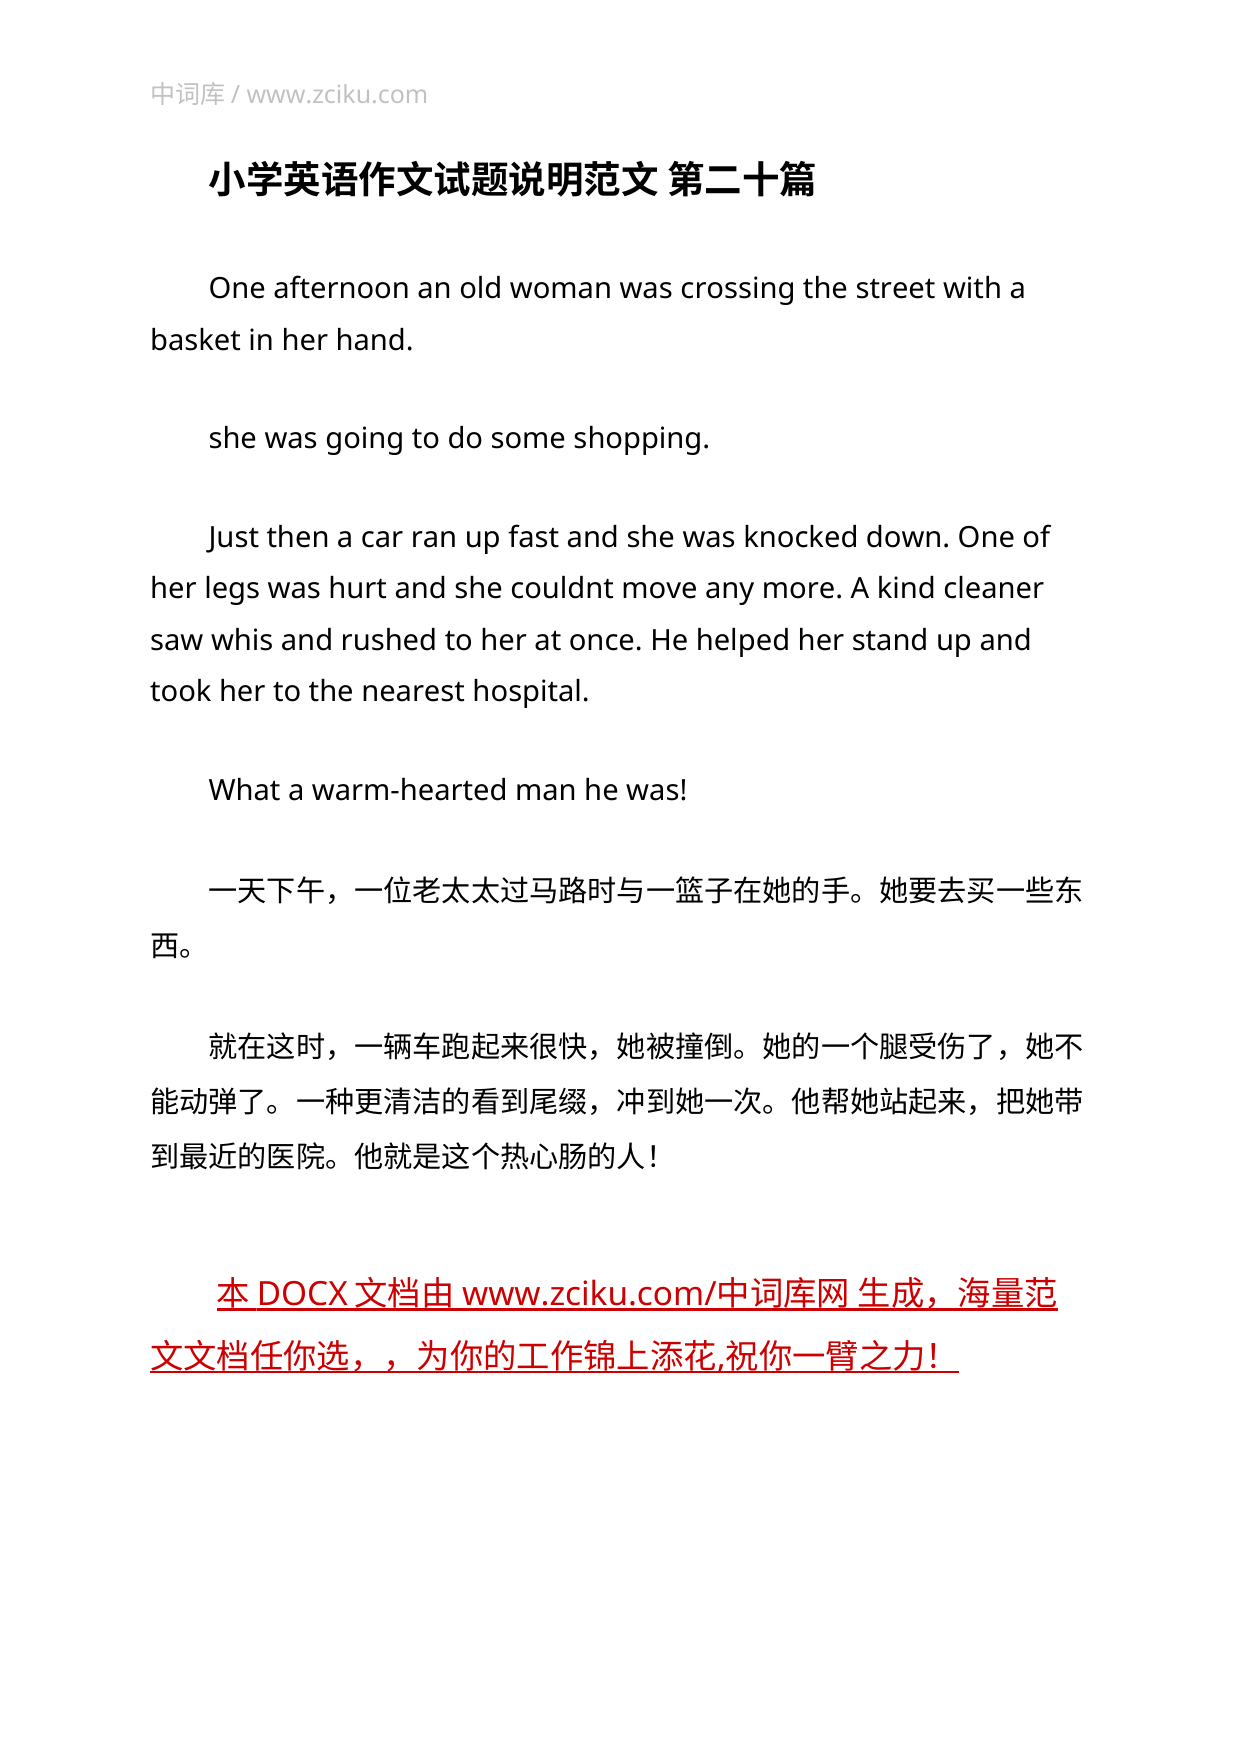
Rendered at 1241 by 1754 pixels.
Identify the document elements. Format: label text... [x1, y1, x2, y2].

text Just then a car ran up fast and she was knocked down. One of her legs was hurt and she couldnt move any more. A kind cleaner saw whis and rushed to her at once. He helped her stand up and took her to the nearest hospital. [150, 516, 1090, 710]
text One afternoon an old woman was crossing the street with a basket in her hand. [150, 267, 1090, 359]
text 就在这时，一辆车跑起来很快，她被撞倒。她的一个腿受伤了，她不能动弹了。一种更清洁的看到尾缀，冲到她一次。他帮她站起来，把她带到最近的医院。他就是这个热心肠的人！ [150, 1024, 1090, 1176]
text 小学英语作文试题说明范文 第二十篇 [150, 150, 1090, 204]
text she was going to do some shopping. [150, 417, 1090, 457]
text 本DOCX文档由 www.zciku.com/中词库网 生成，海量范文文档任你选，，为你的工作锦上添花,祝你一臂之力！ [150, 1267, 1090, 1378]
text 一天下午，一位老太太过马路时与一篮子在她的手。她要去买一些东西。 [150, 867, 1090, 964]
text What a warm-hearted man he was! [150, 769, 1090, 809]
